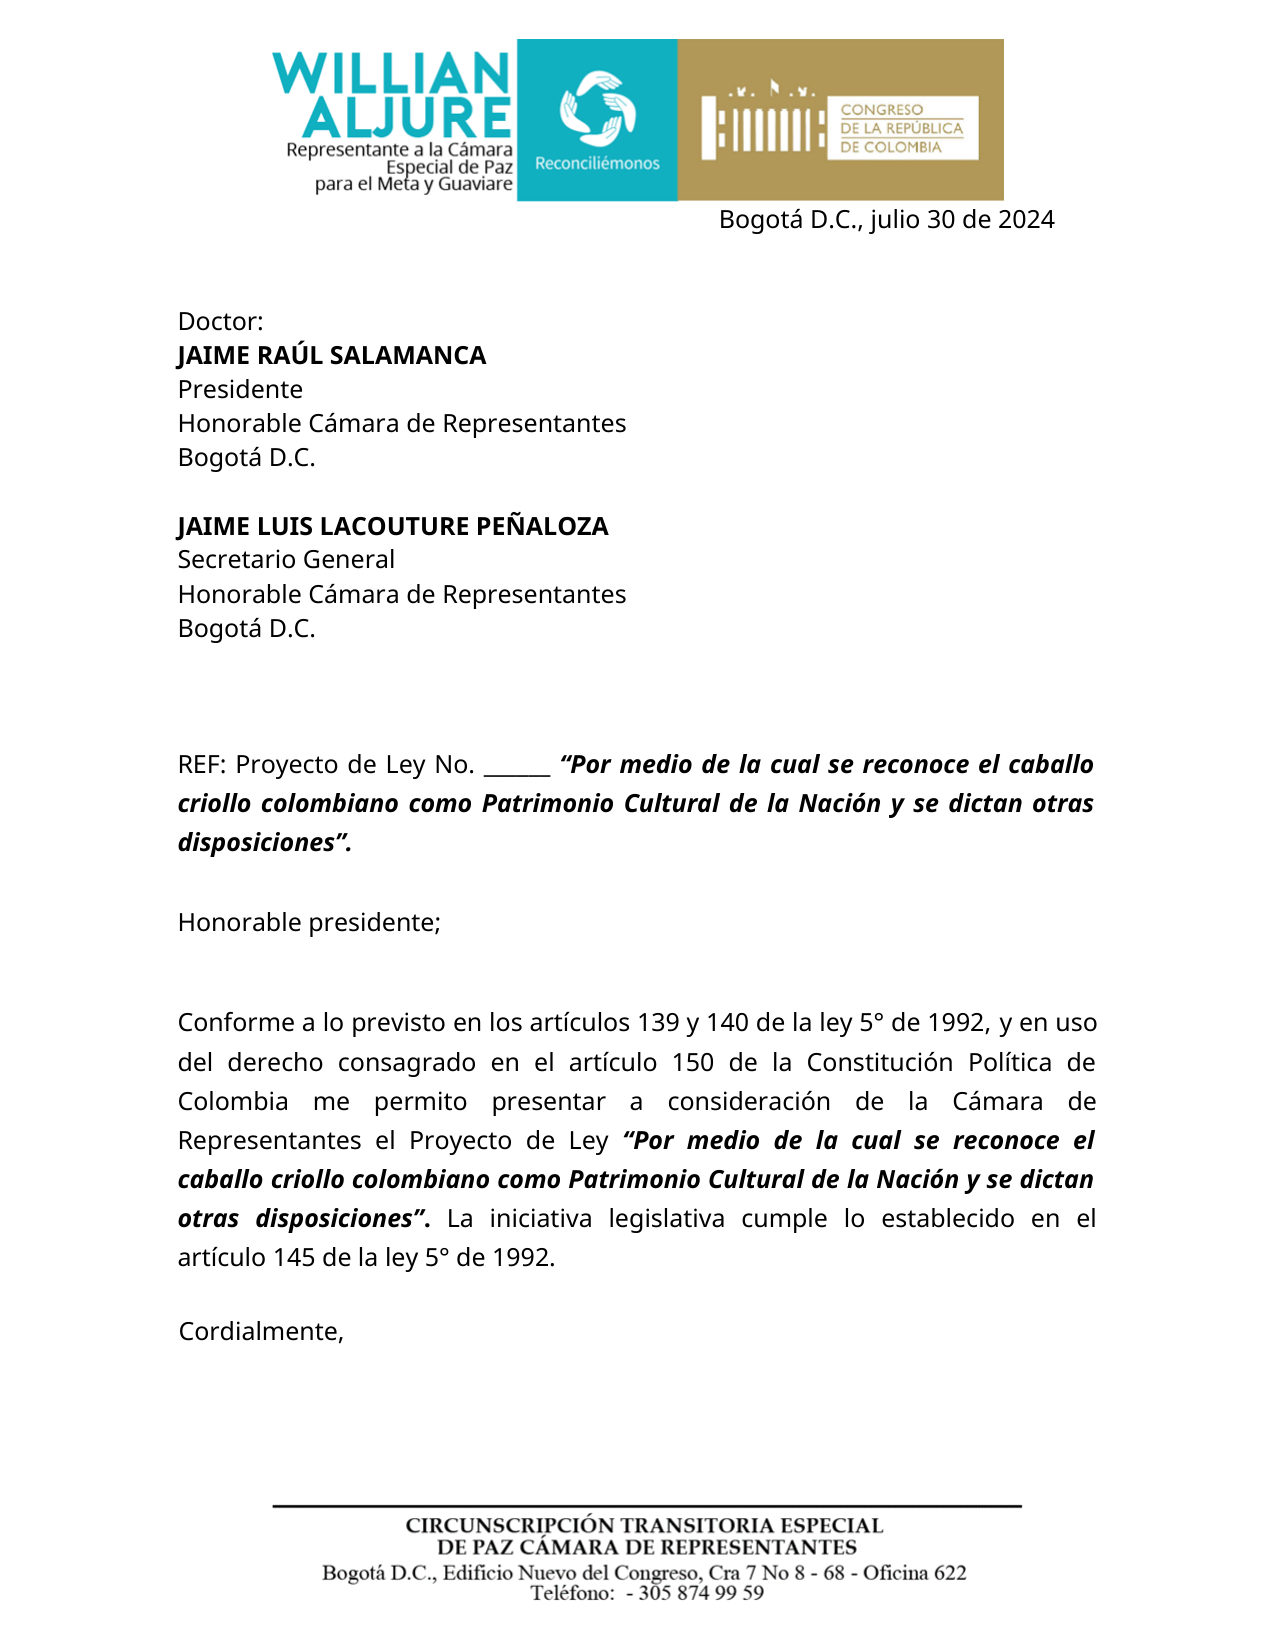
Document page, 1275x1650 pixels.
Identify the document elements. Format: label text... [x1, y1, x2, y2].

picture [177, 1493, 1118, 1617]
text Presidente [177, 372, 1098, 406]
text Bogotá D.C. [177, 440, 1098, 474]
text Honorable Cámara de Representantes [177, 576, 1098, 610]
text JAIME RAÚL SALAMANCA [177, 338, 1098, 372]
text Conforme a lo previsto en los artículos 139 y 140 de la ley 5° de 1992, y en uso del derecho consagrado en el artículo 150 de la Constitución Política de Colombia me permito presentar a consideración de la Cámara de Representantes el Proyecto de Ley “Por medio de la cual se reconoce el caballo criollo colombiano como Patrimonio Cultural de la Nación y se dictan otras disposiciones”. La iniciativa legislativa cumple lo establecido en el artículo 145 de la ley 5° de 1992. [177, 1005, 1098, 1274]
text JAIME LUIS LACOUTURE PEÑALOZA [177, 508, 1098, 542]
text Secretario General [177, 542, 1098, 576]
text Cordialmente, [177, 1313, 1068, 1347]
text Bogotá D.C., julio 30 de 2024 [176, 148, 1068, 236]
text Honorable presidente; [177, 904, 1073, 938]
text REF: Proyecto de Ley No. ______ “Por medio de la cual se reconoce el caballo criollo colombiano como Patrimonio Cultural de la Nación y se dictan otras disposiciones”. [177, 747, 1098, 859]
text Honorable Cámara de Representantes [177, 406, 1098, 440]
text Doctor: [177, 304, 1098, 338]
picture [271, 39, 1004, 202]
text Bogotá D.C. [177, 610, 1098, 644]
